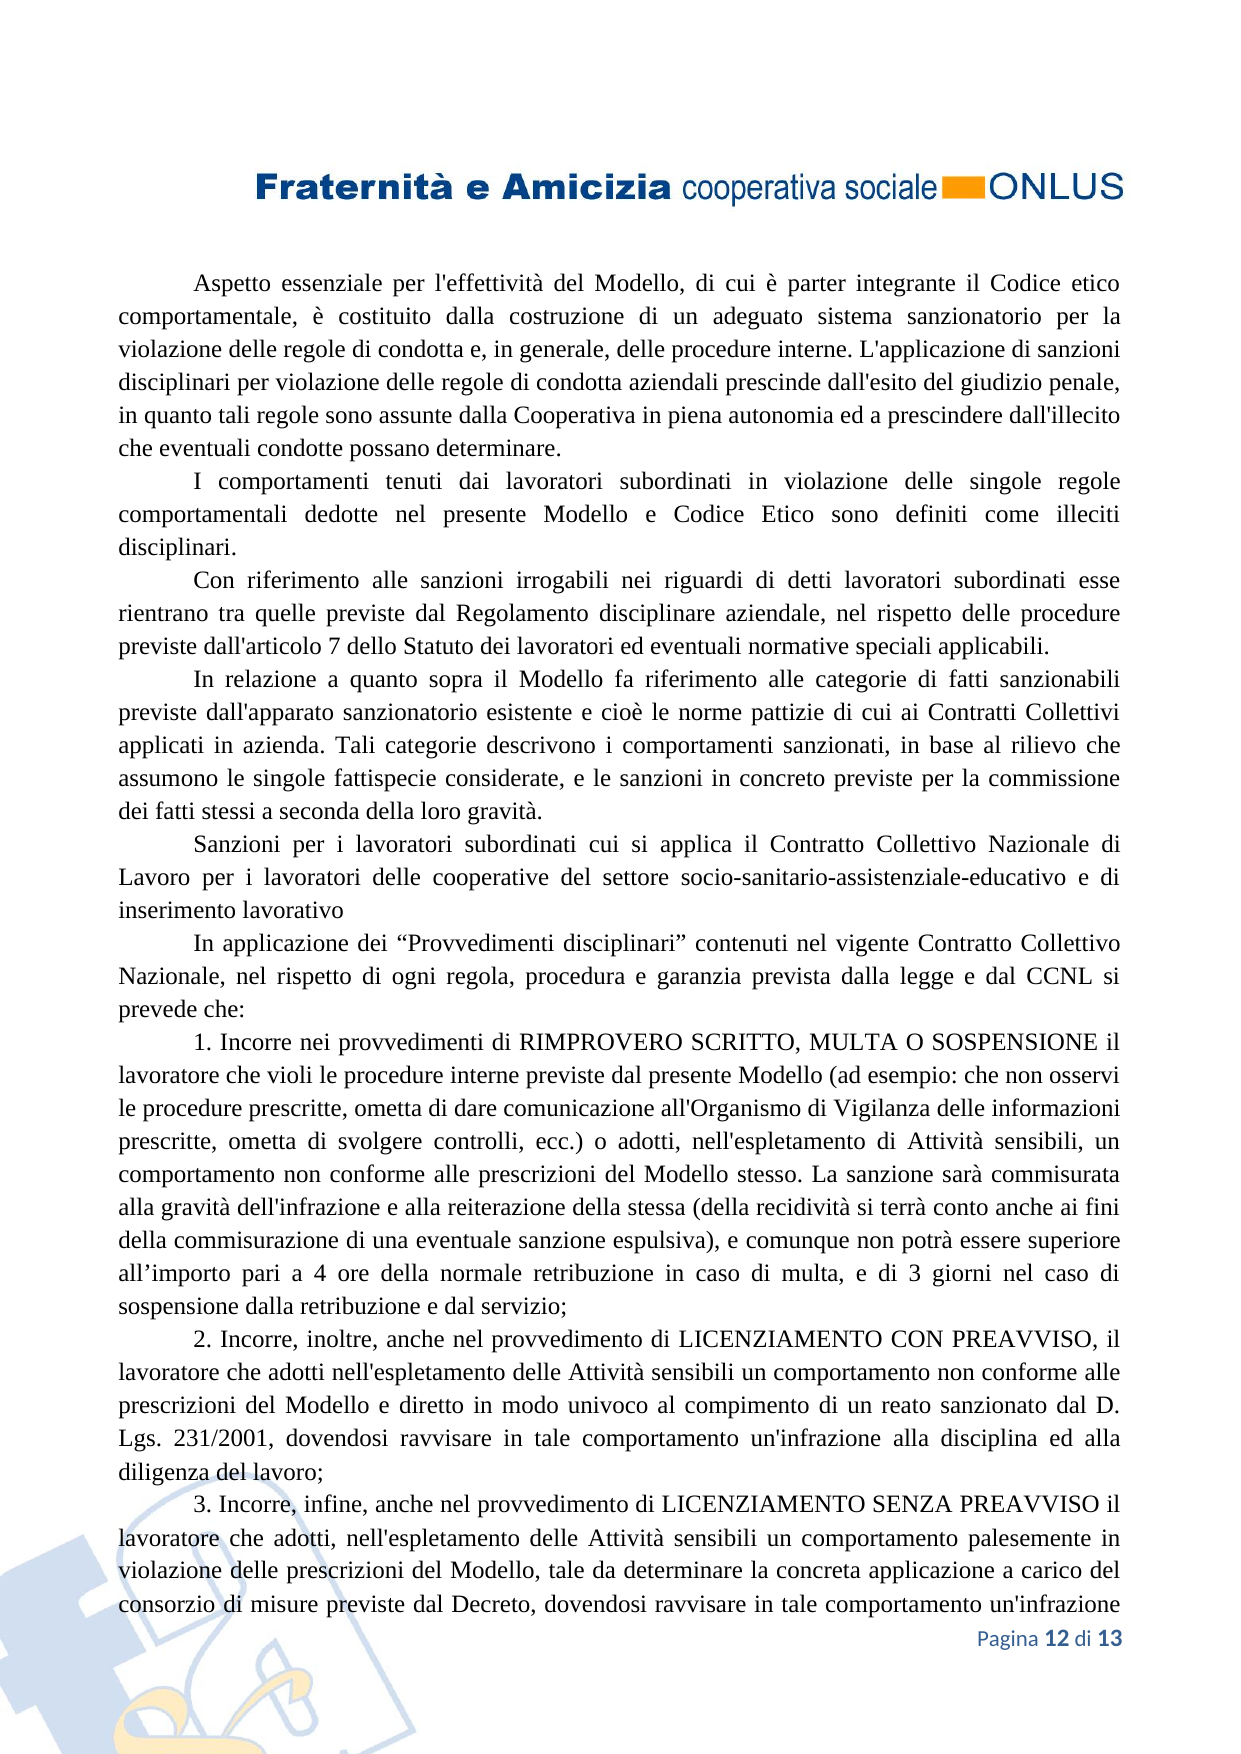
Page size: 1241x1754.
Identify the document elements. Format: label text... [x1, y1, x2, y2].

text Aspetto essenziale per l'effettività del Modello, di cui è parter integrante il Codice etico comportamentale, è costituito dalla costruzione di un adeguato sistema sanzionatorio per la violazione delle regole di condotta e, in generale, delle procedure interne. L'applicazione di sanzioni disciplinari per violazione delle regole di condotta aziendali prescinde dall'esito del giudizio penale, in quanto tali regole sono assunte dalla Cooperativa in piena autonomia ed a prescindere dall'illecito che eventuali condotte possano determinare. [118, 268, 1122, 462]
text Sanzioni per i lavoratori subordinati cui si applica il Contratto Collettivo Nazionale di Lavoro per i lavoratori delle cooperative del settore socio-sanitario-assistenziale-educativo e di inserimento lavorativo [118, 829, 1122, 924]
text Con riferimento alle sanzioni irrogabili nei riguardi di detti lavoratori subordinati esse rientrano tra quelle previste dal Regolamento disciplinare aziendale, nel rispetto delle procedure previste dall'articolo 7 dello Statuto dei lavoratori ed eventuali normative speciali applicabili. [118, 565, 1122, 660]
text In applicazione dei “Provvedimenti disciplinari” contenuti nel vigente Contratto Collettivo Nazionale, nel rispetto di ogni regola, procedura e garanzia prevista dalla legge e dal CCNL si prevede che: [118, 928, 1122, 1023]
text In relazione a quanto sopra il Modello fa riferimento alle categorie di fatti sanzionabili previste dall'apparato sanzionatorio esistente e cioè le norme pattizie di cui ai Contratti Collettivi applicati in azienda. Tali categorie descrivono i comportamenti sanzionati, in base al rilievo che assumono le singole fattispecie considerate, e le sanzioni in concreto previste per la commissione dei fatti stessi a seconda della loro gravità. [118, 664, 1122, 825]
text 2. Incorre, inoltre, anche nel provvedimento di LICENZIAMENTO CON PREAVVISO, il lavoratore che adotti nell'espletamento delle Attività sensibili un comportamento non conforme alle prescrizioni del Modello e diretto in modo univoco al compimento di un reato sanzionato dal D. Lgs. 231/2001, dovendosi ravvisare in tale comportamento un'infrazione alla disciplina ed alla diligenza del lavoro; [118, 1324, 1122, 1485]
text I comportamenti tenuti dai lavoratori subordinati in violazione delle singole regole comportamentali dedotte nel presente Modello e Codice Etico sono definiti come illeciti disciplinari. [118, 466, 1122, 561]
picture [243, 154, 1132, 221]
text 1. Incorre nei provvedimenti di RIMPROVERO SCRITTO, MULTA O SOSPENSIONE il lavoratore che violi le procedure interne previste dal presente Modello (ad esempio: che non osservi le procedure prescritte, ometta di dare comunicazione all'Organismo di Vigilanza delle informazioni prescritte, ometta di svolgere controlli, ecc.) o adotti, nell'espletamento di Attività sensibili, un comportamento non conforme alle prescrizioni del Modello stesso. La sanzione sarà commisurata alla gravità dell'infrazione e alla reiterazione della stessa (della recidività si terrà conto anche ai fini della commisurazione di una eventuale sanzione espulsiva), e comunque non potrà essere superiore all’importo pari a 4 ore della normale retribuzione in caso di multa, e di 3 giorni nel caso di sospensione dalla retribuzione e dal servizio; [118, 1027, 1122, 1320]
picture [0, 1461, 426, 1754]
